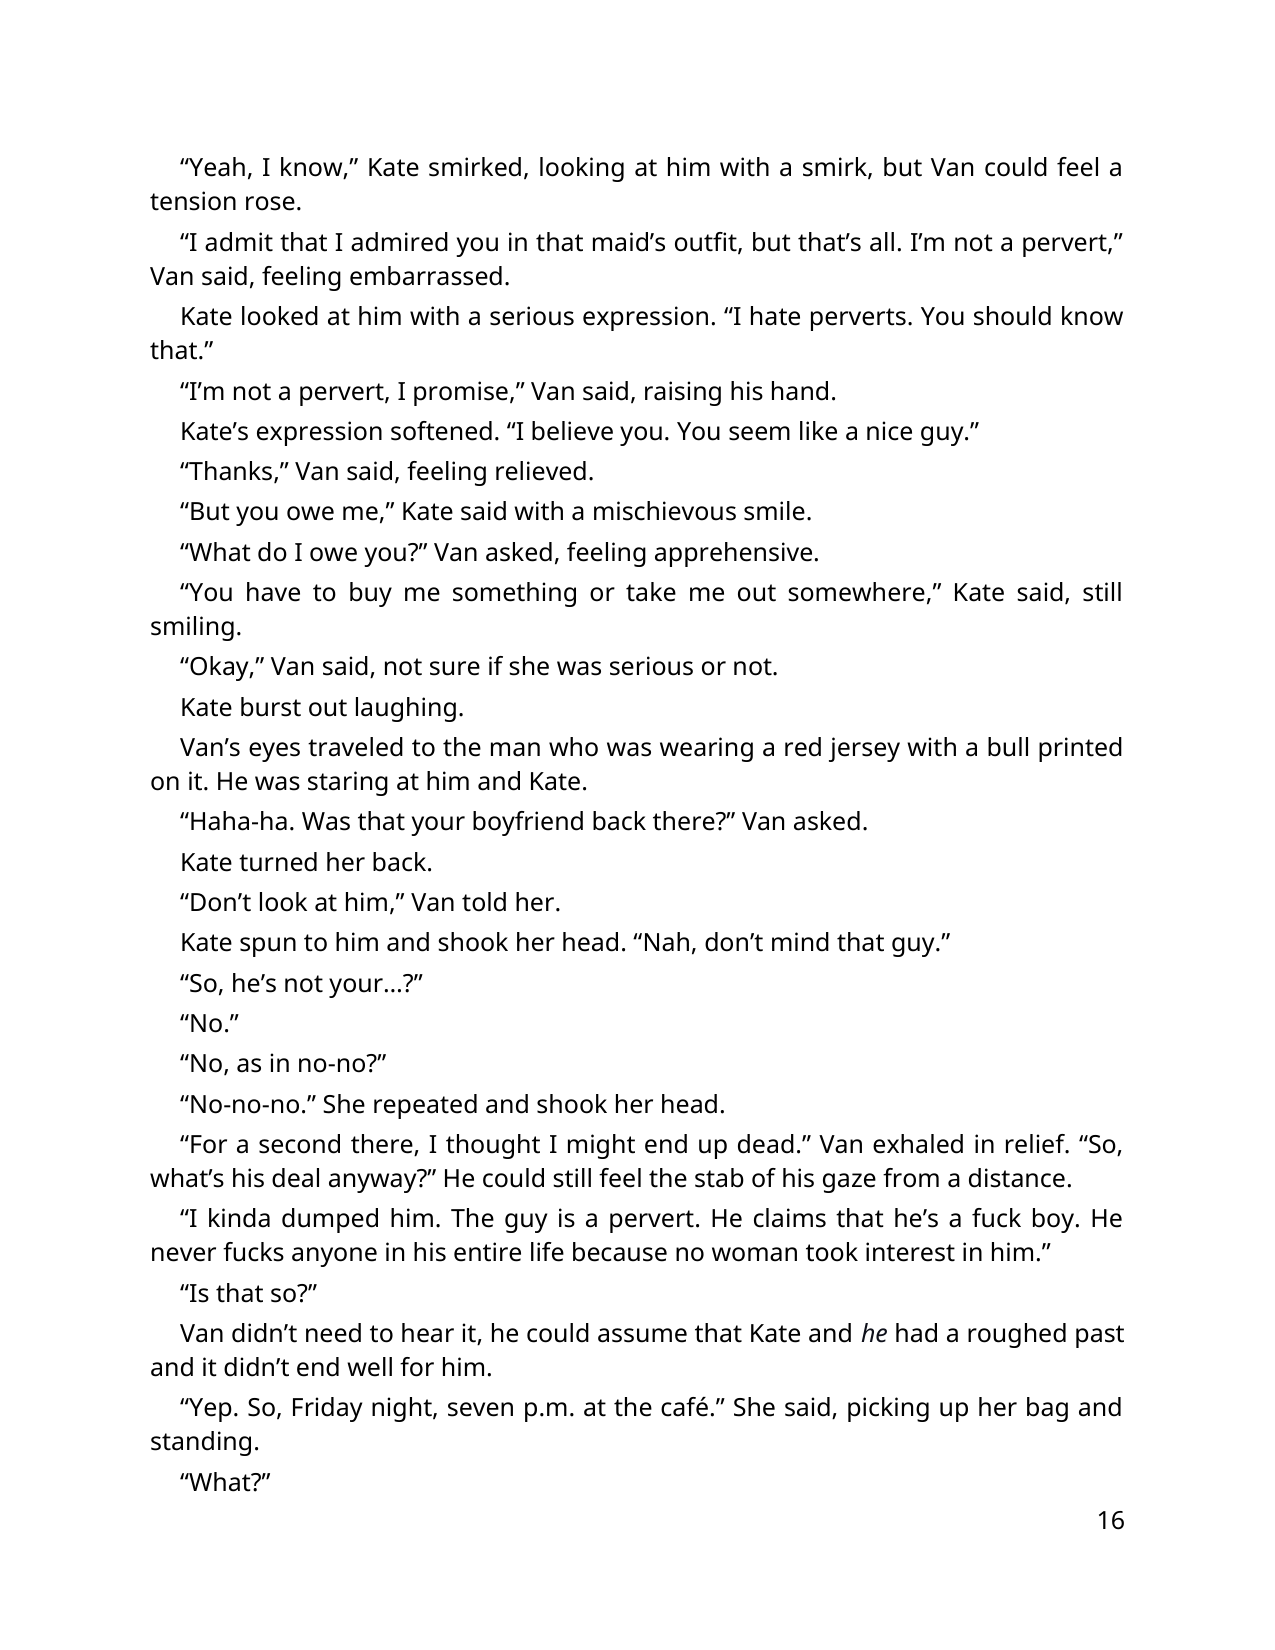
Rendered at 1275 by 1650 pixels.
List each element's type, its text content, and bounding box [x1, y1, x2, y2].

text “Yep. So, Friday night, seven p.m. at the café.” She said, picking up her bag and standing. [150, 1390, 1125, 1458]
text “But you owe me,” Kate said with a mischievous smile. [150, 494, 1125, 528]
text “I’m not a pervert, I promise,” Van said, raising his hand. [150, 373, 1125, 407]
text “Don’t look at him,” Van told her. [150, 885, 1125, 919]
text Van didn’t need to hear it, he could assume that Kate and he had a roughed past and it didn’t end well for him. [150, 1316, 1125, 1384]
text “I kinda dumped him. The guy is a pervert. He claims that he’s a fuck boy. He never fucks anyone in his entire life because no woman took interest in him.” [150, 1201, 1125, 1269]
text Kate burst out laughing. [150, 689, 1125, 723]
text Kate looked at him with a serious expression. “I hate perverts. You should know that.” [150, 299, 1125, 367]
text “What do I owe you?” Van asked, feeling apprehensive. [150, 534, 1125, 568]
text Kate turned her back. [150, 844, 1125, 878]
text Kate’s expression softened. “I believe you. You seem like a nice guy.” [150, 413, 1125, 447]
text “So, he’s not your…?” [150, 965, 1125, 999]
text “Yeah, I know,” Kate smirked, looking at him with a smirk, but Van could feel a tension rose. [150, 150, 1125, 218]
text “I admit that I admired you in that maid’s outfit, but that’s all. I’m not a pervert,” Van said, feeling embarrassed. [150, 224, 1125, 292]
text “Thanks,” Van said, feeling relieved. [150, 454, 1125, 488]
text Van’s eyes traveled to the man who was wearing a red jersey with a bull printed on it. He was staring at him and Kate. [150, 730, 1125, 798]
text “No, as in no-no?” [150, 1046, 1125, 1080]
text “No.” [150, 1006, 1125, 1040]
text “What?” [150, 1464, 1125, 1498]
text Kate spun to him and shook her head. “Nah, don’t mind that guy.” [150, 925, 1125, 959]
text “You have to buy me something or take me out somewhere,” Kate said, still smiling. [150, 575, 1125, 643]
text “Okay,” Van said, not sure if she was serious or not. [150, 649, 1125, 683]
text “Is that so?” [150, 1275, 1125, 1309]
text “For a second there, I thought I might end up dead.” Van exhaled in relief. “So, what’s his deal anyway?” He could still feel the stab of his gaze from a distance. [150, 1127, 1125, 1195]
text “No-no-no.” She repeated and shook her head. [150, 1086, 1125, 1120]
text “Haha-ha. Was that your boyfriend back there?” Van asked. [150, 804, 1125, 838]
